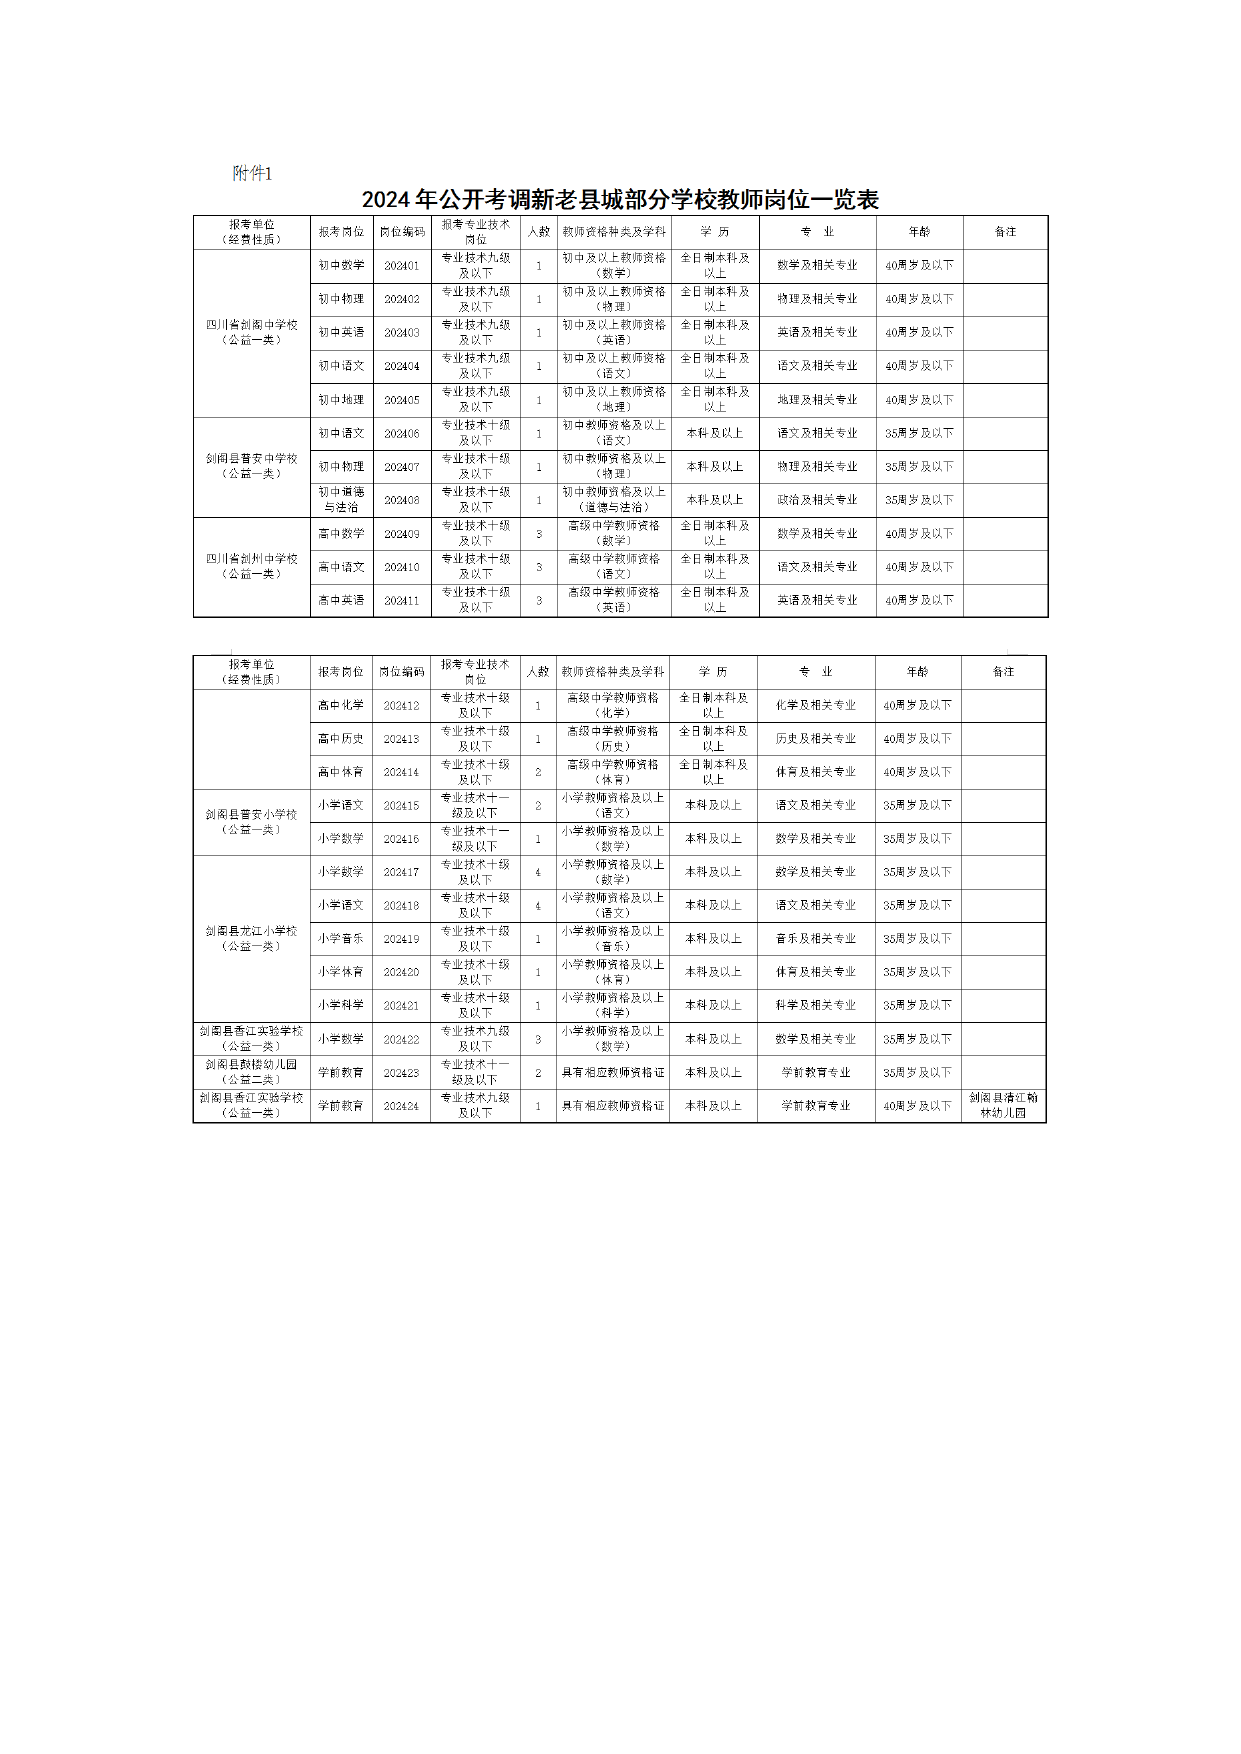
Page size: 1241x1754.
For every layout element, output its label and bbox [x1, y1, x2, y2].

picture [187, 162, 1052, 621]
picture [187, 649, 1051, 1128]
